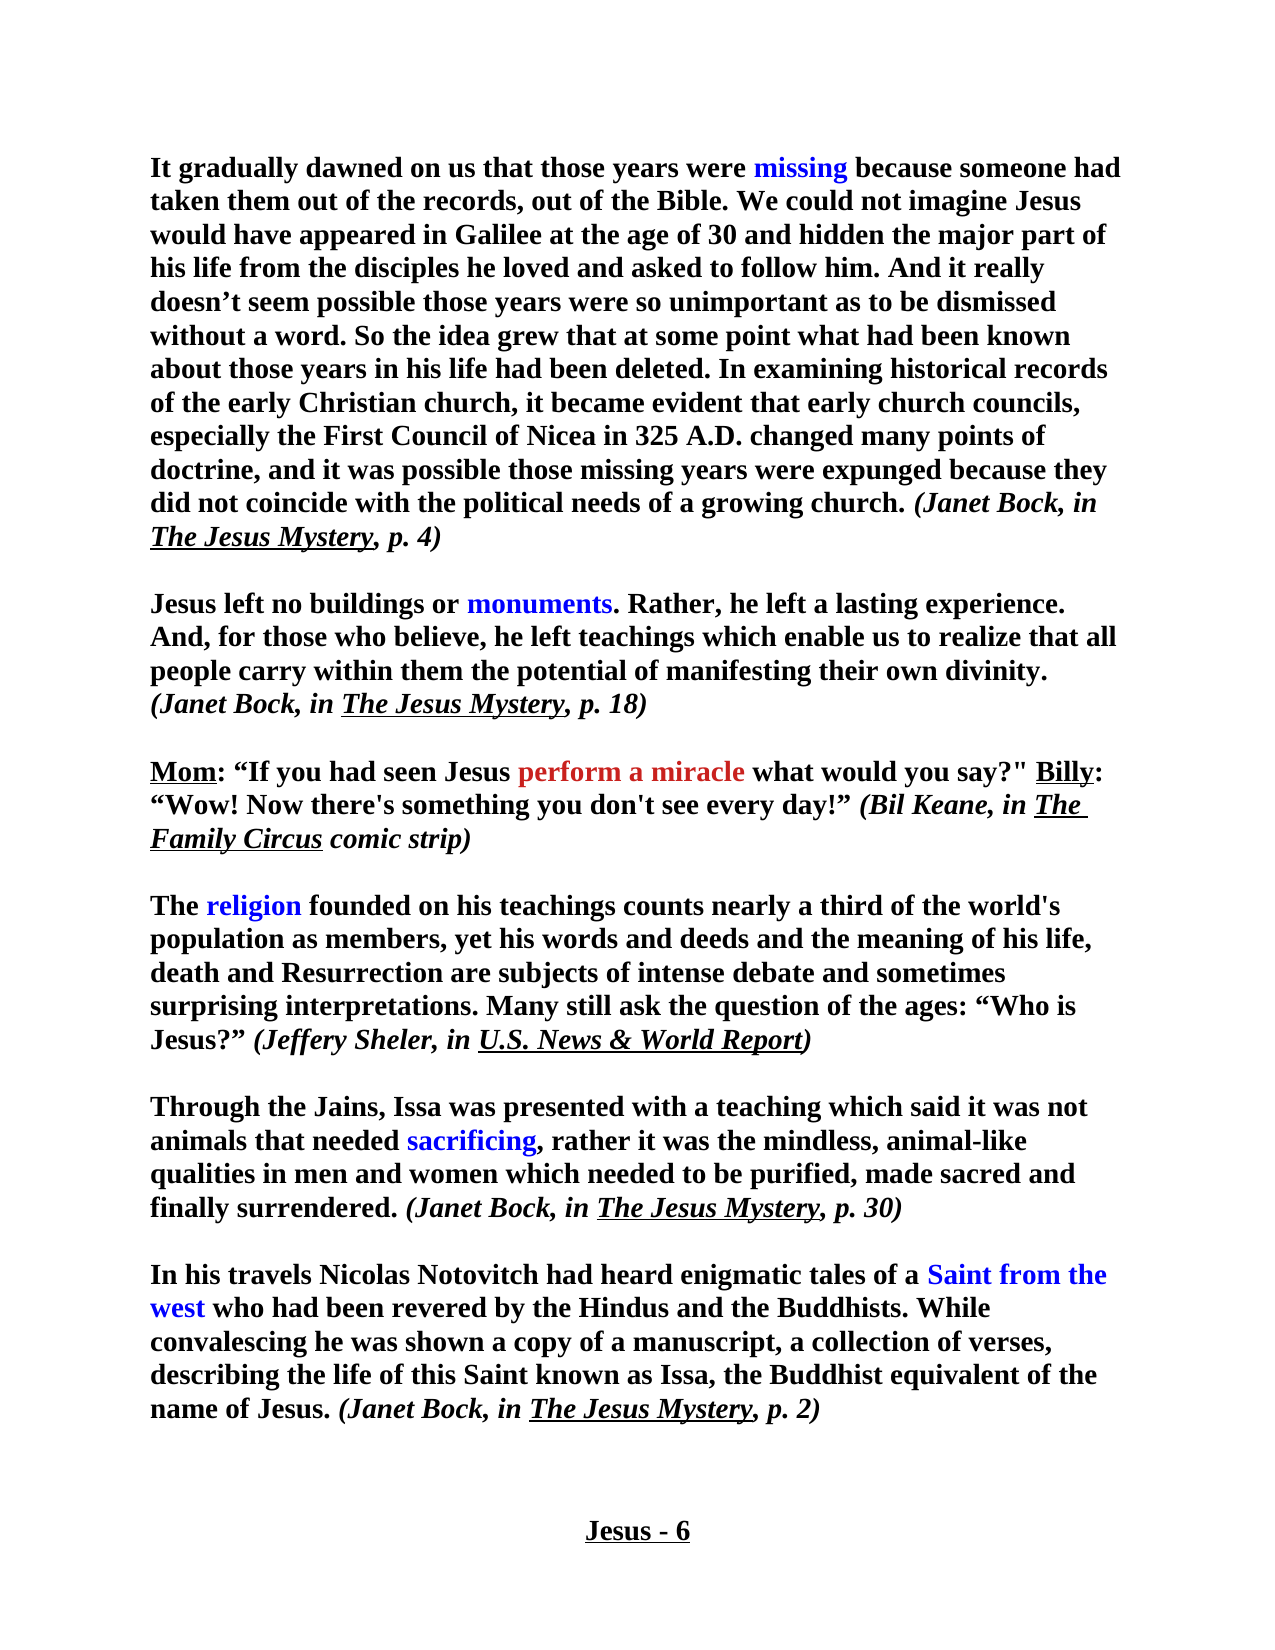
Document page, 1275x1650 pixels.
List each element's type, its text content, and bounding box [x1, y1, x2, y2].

text The religion founded on his teachings counts nearly a third of the world's population as members, yet his words and deeds and the meaning of his life, death and Resurrection are subjects of intense debate and sometimes surprising interpretations. Many still ask the question of the ages: “Who is Jesus?” (Jeffery Sheler, in U.S. News & World Report) [150, 888, 1125, 1056]
text In his travels Nicolas Notovitch had heard enigmatic tales of a Saint from the west who had been revered by the Hindus and the Buddhists. While convalescing he was shown a copy of a manuscript, a collection of verses, describing the life of this Saint known as Issa, the Buddhist equivalent of the name of Jesus. (Janet Bock, in The Jesus Mystery, p. 2) [150, 1257, 1125, 1424]
text Jesus left no buildings or monuments. Rather, he left a lasting experience. And, for those who believe, he left teachings which enable us to realize that all people carry within them the potential of manifesting their own divinity. (Janet Bock, in The Jesus Mystery, p. 18) [150, 586, 1125, 720]
text Mom: “If you had seen Jesus perform a miracle what would you say?" Billy: “Wow! Now there's something you don't see every day!” (Bil Keane, in The Family Circus comic strip) [150, 754, 1125, 854]
text It gradually dawned on us that those years were missing because someone had taken them out of the records, out of the Bible. We could not imagine Jesus would have appeared in Galilee at the age of 30 and hidden the major part of his life from the disciples he loved and asked to follow him. And it really doesn’t seem possible those years were so unimportant as to be dismissed without a word. So the idea grew that at some point what had been known about those years in his life had been deleted. In examining historical records of the early Christian church, it became evident that early church councils, especially the First Council of Nicea in 325 A.D. changed many points of doctrine, and it was possible those missing years were expunged because they did not coincide with the political needs of a growing church. (Janet Bock, in The Jesus Mystery, p. 4) [150, 150, 1125, 552]
text Through the Jains, Issa was presented with a teaching which said it was not animals that needed sacrificing, rather it was the mindless, animal-like qualities in men and women which needed to be purified, made sacred and finally surrendered. (Janet Bock, in The Jesus Mystery, p. 30) [150, 1089, 1125, 1223]
